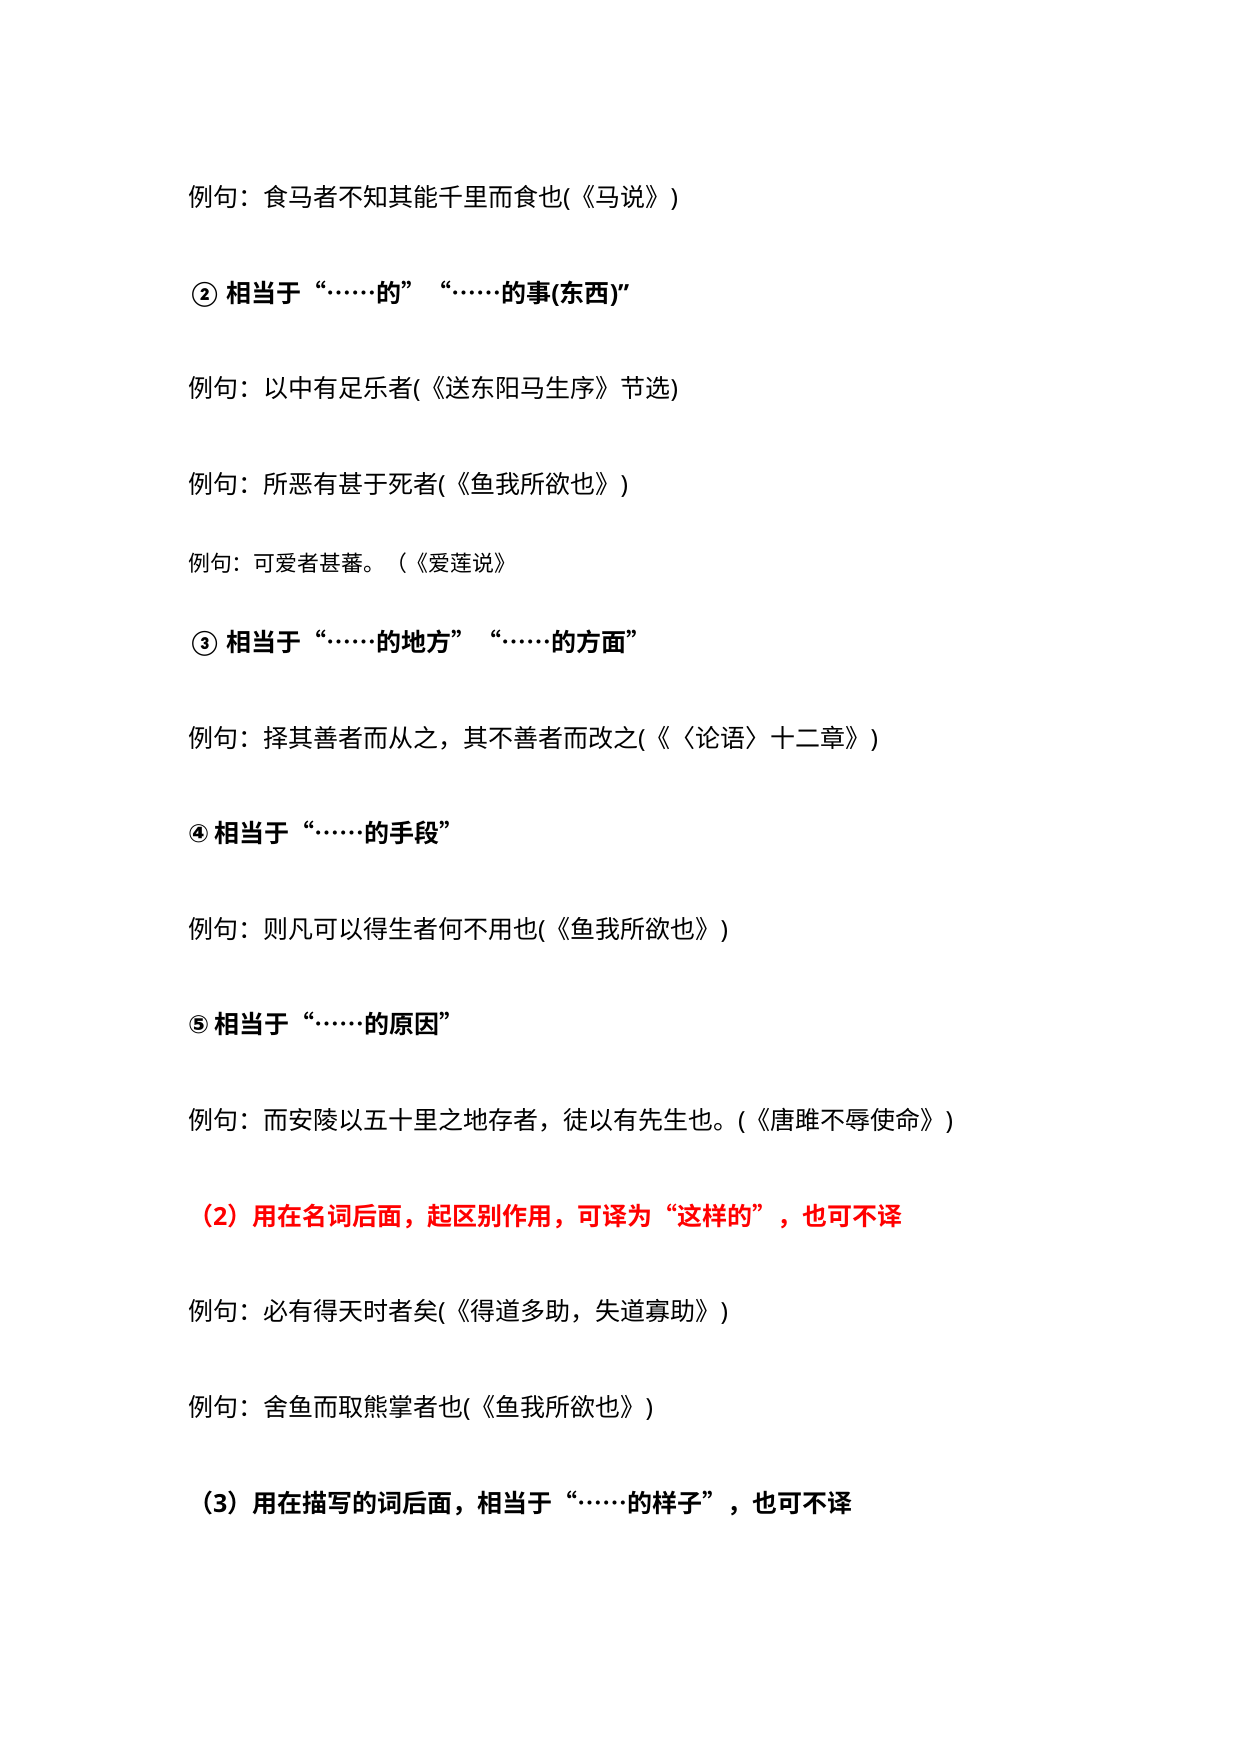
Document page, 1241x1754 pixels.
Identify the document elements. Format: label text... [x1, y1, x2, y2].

text 例句：必有得天时者矣(《得道多助，失道寡助》) [188, 1277, 1052, 1343]
text 例句：可爱者甚蕃。（《爱莲说》 [188, 545, 1052, 578]
text ⑤相当于“……的原因” [188, 990, 1052, 1056]
text 例句：则凡可以得生者何不用也(《鱼我所欲也》) [188, 894, 1052, 961]
text 例句：以中有足乐者(《送东阳马生序》节选) [188, 354, 1052, 420]
text ④相当于“……的手段” [188, 799, 1052, 865]
text 例句：择其善者而从之，其不善者而改之(《〈论语〉十二章》) [188, 703, 1052, 769]
text ③相当于“……的地方”“……的方面” [188, 607, 1052, 674]
text 例句：所恶有甚于死者(《鱼我所欲也》) [188, 449, 1052, 516]
text （3）用在描写的词后面，相当于“……的样子”，也可不译 [188, 1468, 1052, 1534]
text 例句：而安陵以五十里之地存者，徒以有先生也。(《唐雎不辱使命》) [188, 1086, 1052, 1152]
text ②相当于“……的”“……的事(东西)” [188, 258, 1052, 324]
text （2）用在名词后面，起区别作用，可译为“这样的”，也可不译 [188, 1181, 1052, 1248]
text 例句：食马者不知其能千里而食也(《马说》) [188, 162, 1052, 229]
text 例句：舍鱼而取熊掌者也(《鱼我所欲也》) [188, 1372, 1052, 1439]
